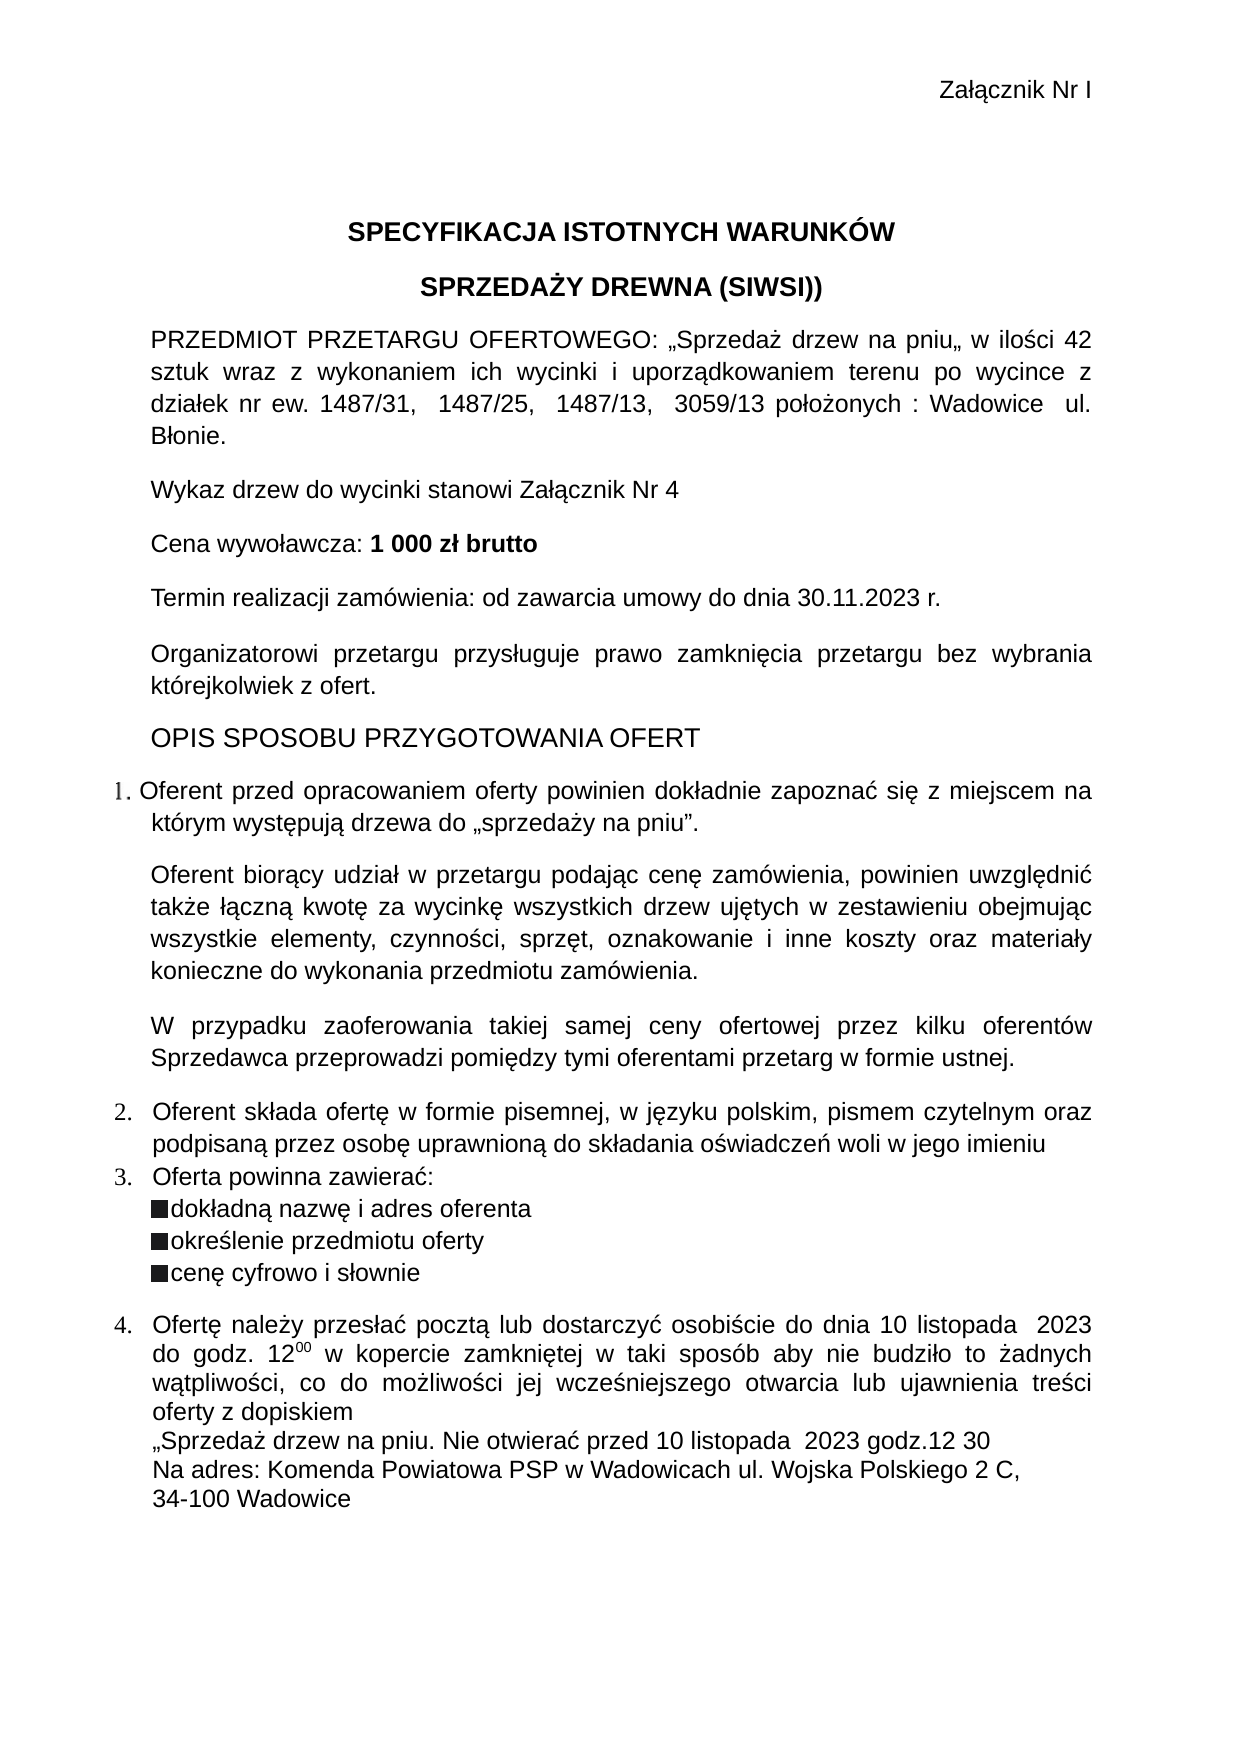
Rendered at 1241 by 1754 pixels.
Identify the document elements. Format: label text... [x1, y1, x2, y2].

list cenę cyfrowo i słownie [150, 1258, 1094, 1287]
text W przypadku zaoferowania takiej samej ceny ofertowej przez kilku oferentów Sprzedawca przeprowadzi pomiędzy tymi oferentami przetarg w formie ustnej. [150, 1011, 1094, 1071]
picture [116, 782, 130, 800]
picture [151, 1200, 168, 1218]
list Ofertę należy przesłać pocztą lub dostarczyć osobiście do dnia 10 listopada 2023 do godz. 1200 w kopercie zamkniętej w taki sposób aby nie budziło to żadnych wątpliwości, co do możliwości jej wcześniejszego otwarcia lub ujawnienia treści oferty z dopiskiem [114, 1310, 1094, 1425]
list Oferent składa ofertę w formie pisemnej, w języku polskim, pismem czytelnym oraz podpisaną przez osobę uprawnioną do składania oświadczeń woli w jego imieniu [114, 1097, 1094, 1158]
text PRZEDMIOT PRZETARGU OFERTOWEGO: „Sprzedaż drzew na pniu„ w ilości 42 sztuk wraz z wykonaniem ich wycinki i uporządkowaniem terenu po wycince z działek nr ew. 1487/31, 1487/25, 1487/13, 3059/13 położonych : Wadowice ul. Błonie. [150, 326, 1094, 450]
text Oferent biorący udział w przetargu podając cenę zamówienia, powinien uwzględnić także łączną kwotę za wycinkę wszystkich drzew ujętych w zestawieniu obejmując wszystkie elementy, czynności, sprzęt, oznakowanie i inne koszty oraz materiały konieczne do wykonania przedmiotu zamówienia. [150, 861, 1094, 985]
text Cena wywoławcza: 1 000 zł brutto [150, 529, 1094, 558]
subtitle OPIS SPOSOBU PRZYGOTOWANIA OFERT [150, 722, 1092, 754]
text Wykaz drzew do wycinki stanowi Załącznik Nr 4 [150, 475, 1094, 503]
text Na adres: Komenda Powiatowa PSP w Wadowicach ul. Wojska Polskiego 2 C, [152, 1455, 1094, 1483]
list określenie przedmiotu oferty [150, 1226, 1094, 1255]
picture [151, 1265, 168, 1282]
subtitle SPECYFIKACJA ISTOTNYCH WARUNKÓW [150, 216, 1092, 247]
text 34-100 Wadowice [152, 1484, 1094, 1513]
list Oferta powinna zawierać: [114, 1162, 1094, 1190]
text Termin realizacji zamówienia: od zawarcia umowy do dnia 30.11.2023 r. [150, 583, 1094, 612]
text Załącznik Nr I [114, 75, 1092, 104]
picture [151, 1233, 168, 1250]
text Organizatorowi przetargu przysługuje prawo zamknięcia przetargu bez wybrania którejkolwiek z ofert. [150, 639, 1094, 699]
list dokładną nazwę i adres oferenta [150, 1194, 1094, 1223]
subtitle SPRZEDAŻY DREWNA (SIWSI)) [150, 271, 1092, 302]
text „Sprzedaż drzew na pniu. Nie otwierać przed 10 listopada 2023 godz.12 30 [152, 1426, 1094, 1454]
text Oferent przed opracowaniem oferty powinien dokładnie zapoznać się z miejscem na którym występują drzewa do „sprzedaży na pniu”. [116, 776, 1094, 837]
